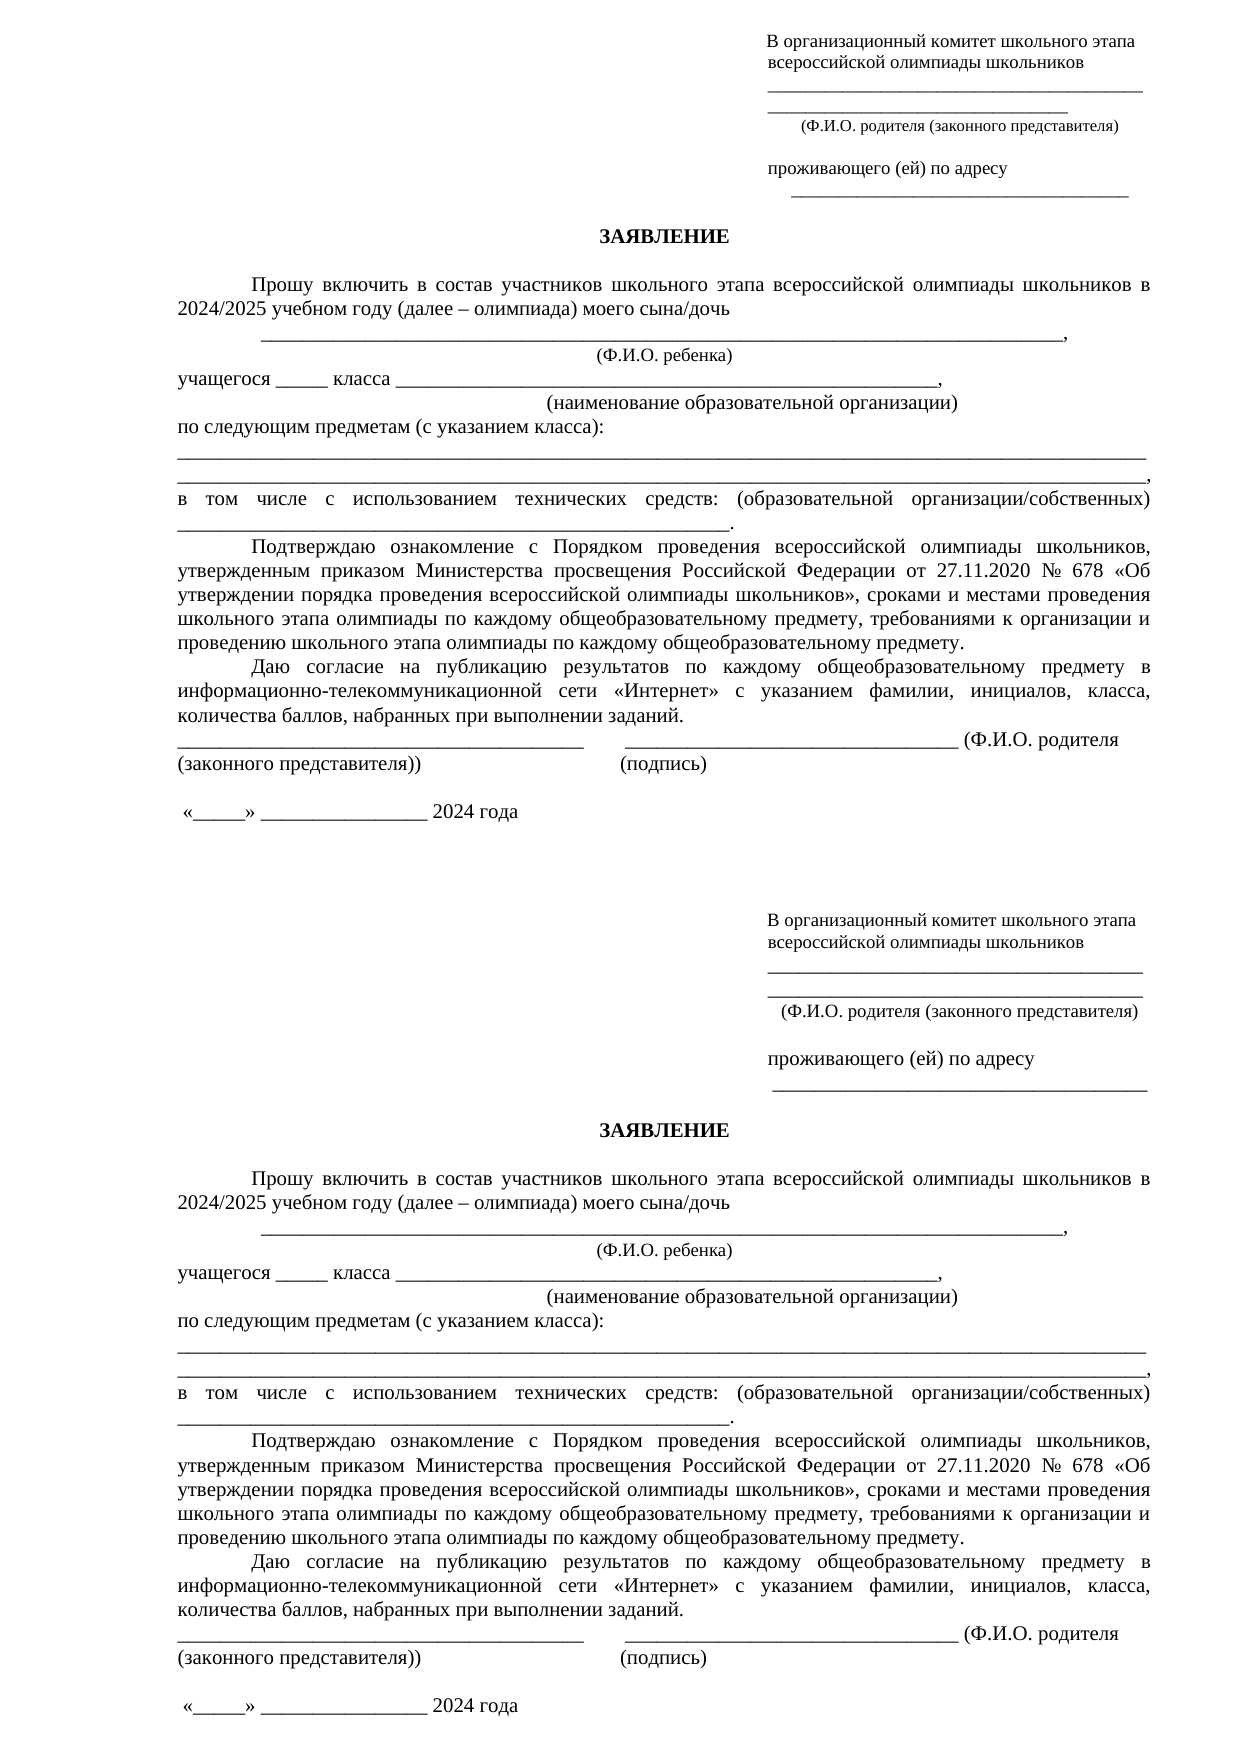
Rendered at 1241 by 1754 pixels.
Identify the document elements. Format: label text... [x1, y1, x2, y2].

text Подтверждаю ознакомление с Порядком проведения всероссийской олимпиады школьников, утвержденным приказом Министерства просвещения Российской Федерации от 27.11.2020 № 678 «Об утверждении порядка проведения всероссийской олимпиады школьников», сроками и местами проведения школьного этапа олимпиады по каждому общеобразовательному предмету, требованиями к организации и проведению школьного этапа олимпиады по каждому общеобразовательному предмету. [177, 534, 1152, 654]
text _______________________________________ ________________________________ (Ф.И.О. родителя (законного представителя)) (подпись) [177, 1621, 1152, 1669]
text ____________________________________ [768, 178, 1152, 200]
text проживающего (ей) по адресу [768, 157, 1152, 178]
text всероссийской олимпиады школьников [768, 931, 1152, 952]
text учащегося _____ класса ____________________________________________________, [177, 1260, 1152, 1284]
text в том числе с использованием технических средств: (образовательной организации/собственных) _____________________________________________________. [177, 1380, 1152, 1428]
text Даю согласие на публикацию результатов по каждому общеобразовательному предмету в информационно-телекоммуникационной сети «Интернет» с указанием фамилии, инициалов, класса, количества баллов, набранных при выполнении заданий. [177, 654, 1152, 727]
text Подтверждаю ознакомление с Порядком проведения всероссийской олимпиады школьников, утвержденным приказом Министерства просвещения Российской Федерации от 27.11.2020 № 678 «Об утверждении порядка проведения всероссийской олимпиады школьников», сроками и местами проведения школьного этапа олимпиады по каждому общеобразовательному предмету, требованиями к организации и проведению школьного этапа олимпиады по каждому общеобразовательному предмету. [177, 1428, 1152, 1549]
text Даю согласие на публикацию результатов по каждому общеобразовательному предмету в информационно-телекоммуникационной сети «Интернет» с указанием фамилии, инициалов, класса, количества баллов, набранных при выполнении заданий. [177, 1549, 1152, 1621]
text _____________________________________________________________________________, [177, 320, 1152, 344]
text ЗАЯВЛЕНИЕ [177, 224, 1152, 248]
text учащегося _____ класса ____________________________________________________, [177, 366, 1152, 390]
text (Ф.И.О. ребенка) [177, 1238, 1152, 1260]
text ЗАЯВЛЕНИЕ [177, 1118, 1152, 1142]
text В организационный комитет школьного этапа [177, 909, 1152, 931]
text ________________________________________________________________________ [768, 952, 1152, 1000]
text (наименование образовательной организации) [177, 390, 1152, 414]
text ________________________________________________________________________ [768, 73, 1152, 116]
text ____________________________________ [768, 1070, 1152, 1094]
text «_____» ________________ 2024 года [177, 1693, 1152, 1717]
text проживающего (ей) по адресу [768, 1046, 1152, 1070]
text всероссийской олимпиады школьников [768, 51, 1152, 73]
text В организационный комитет школьного этапа [177, 29, 1152, 51]
text в том числе с использованием технических средств: (образовательной организации/собственных) _____________________________________________________. [177, 486, 1152, 534]
text (Ф.И.О. родителя (законного представителя) [768, 116, 1152, 135]
text по следующим предметам (с указанием класса): __________________________________________________________________________________________________________________________________________________________________________________________, [177, 414, 1152, 486]
text «_____» ________________ 2024 года [177, 799, 1152, 823]
text Прошу включить в состав участников школьного этапа всероссийской олимпиады школьников в 2024/2025 учебном году (далее – олимпиада) моего сына/дочь [177, 1166, 1152, 1214]
text _____________________________________________________________________________, [177, 1214, 1152, 1238]
text (Ф.И.О. ребенка) [177, 344, 1152, 366]
text Прошу включить в состав участников школьного этапа всероссийской олимпиады школьников в 2024/2025 учебном году (далее – олимпиада) моего сына/дочь [177, 272, 1152, 320]
text (Ф.И.О. родителя (законного представителя) [768, 1000, 1152, 1022]
text (наименование образовательной организации) [177, 1284, 1152, 1308]
text по следующим предметам (с указанием класса): __________________________________________________________________________________________________________________________________________________________________________________________, [177, 1308, 1152, 1380]
text _______________________________________ ________________________________ (Ф.И.О. родителя (законного представителя)) (подпись) [177, 727, 1152, 775]
